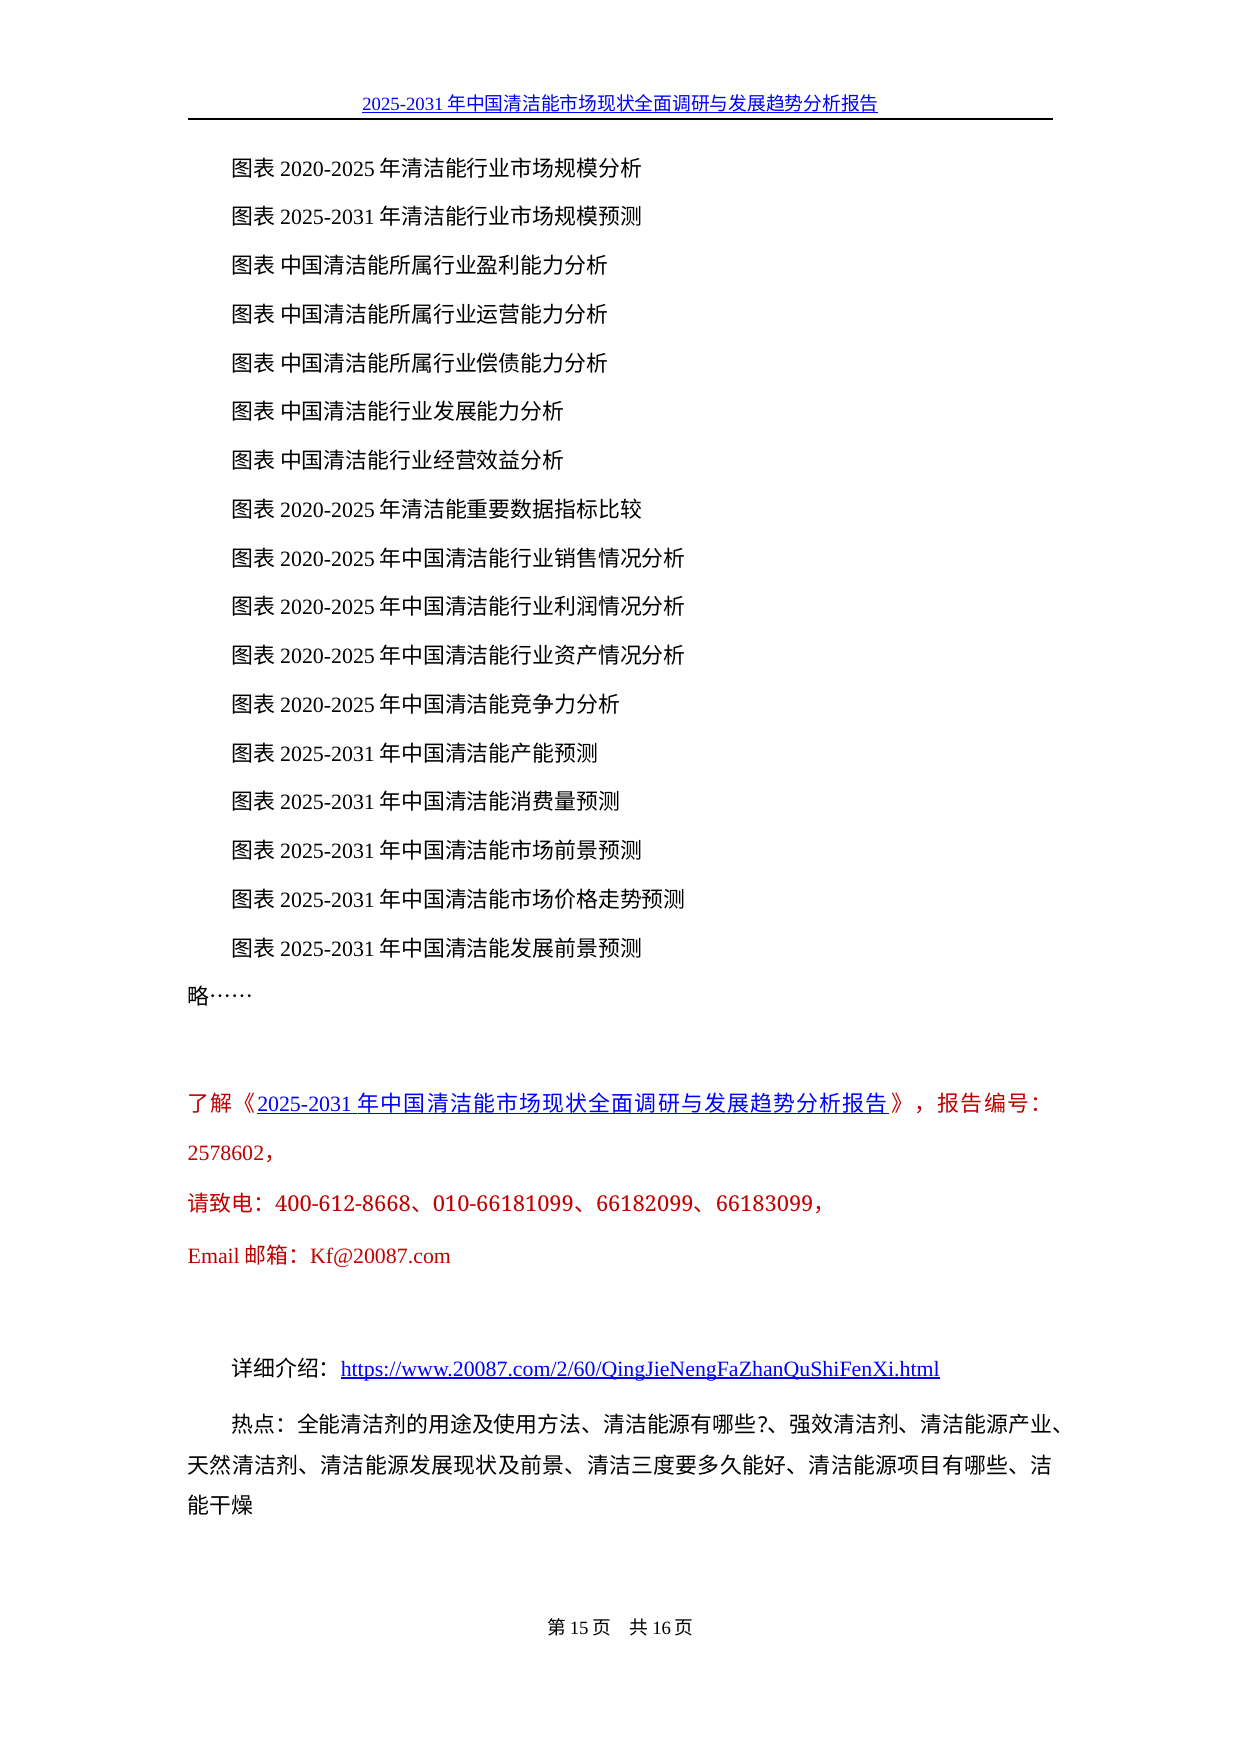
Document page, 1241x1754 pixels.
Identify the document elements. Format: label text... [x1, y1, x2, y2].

text 请致电：400-612-8668、010-66181099、66182099、66183099， [187, 1186, 1053, 1218]
text Email邮箱：Kf@20087.com [187, 1237, 1053, 1270]
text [187, 150, 1053, 1011]
text 详细介绍：https://www.20087.com/2/60/QingJieNengFaZhanQuShiFenXi.html [187, 1350, 1053, 1383]
text 了解《2025-2031年中国清洁能市场现状全面调研与发展趋势分析报告》，报告编号：2578602， [187, 1085, 1053, 1167]
text 热点：全能清洁剂的用途及使用方法、清洁能源有哪些?、强效清洁剂、清洁能源产业、天然清洁剂、清洁能源发展现状及前景、清洁三度要多久能好、清洁能源项目有哪些、洁能干燥 [187, 1407, 1053, 1521]
